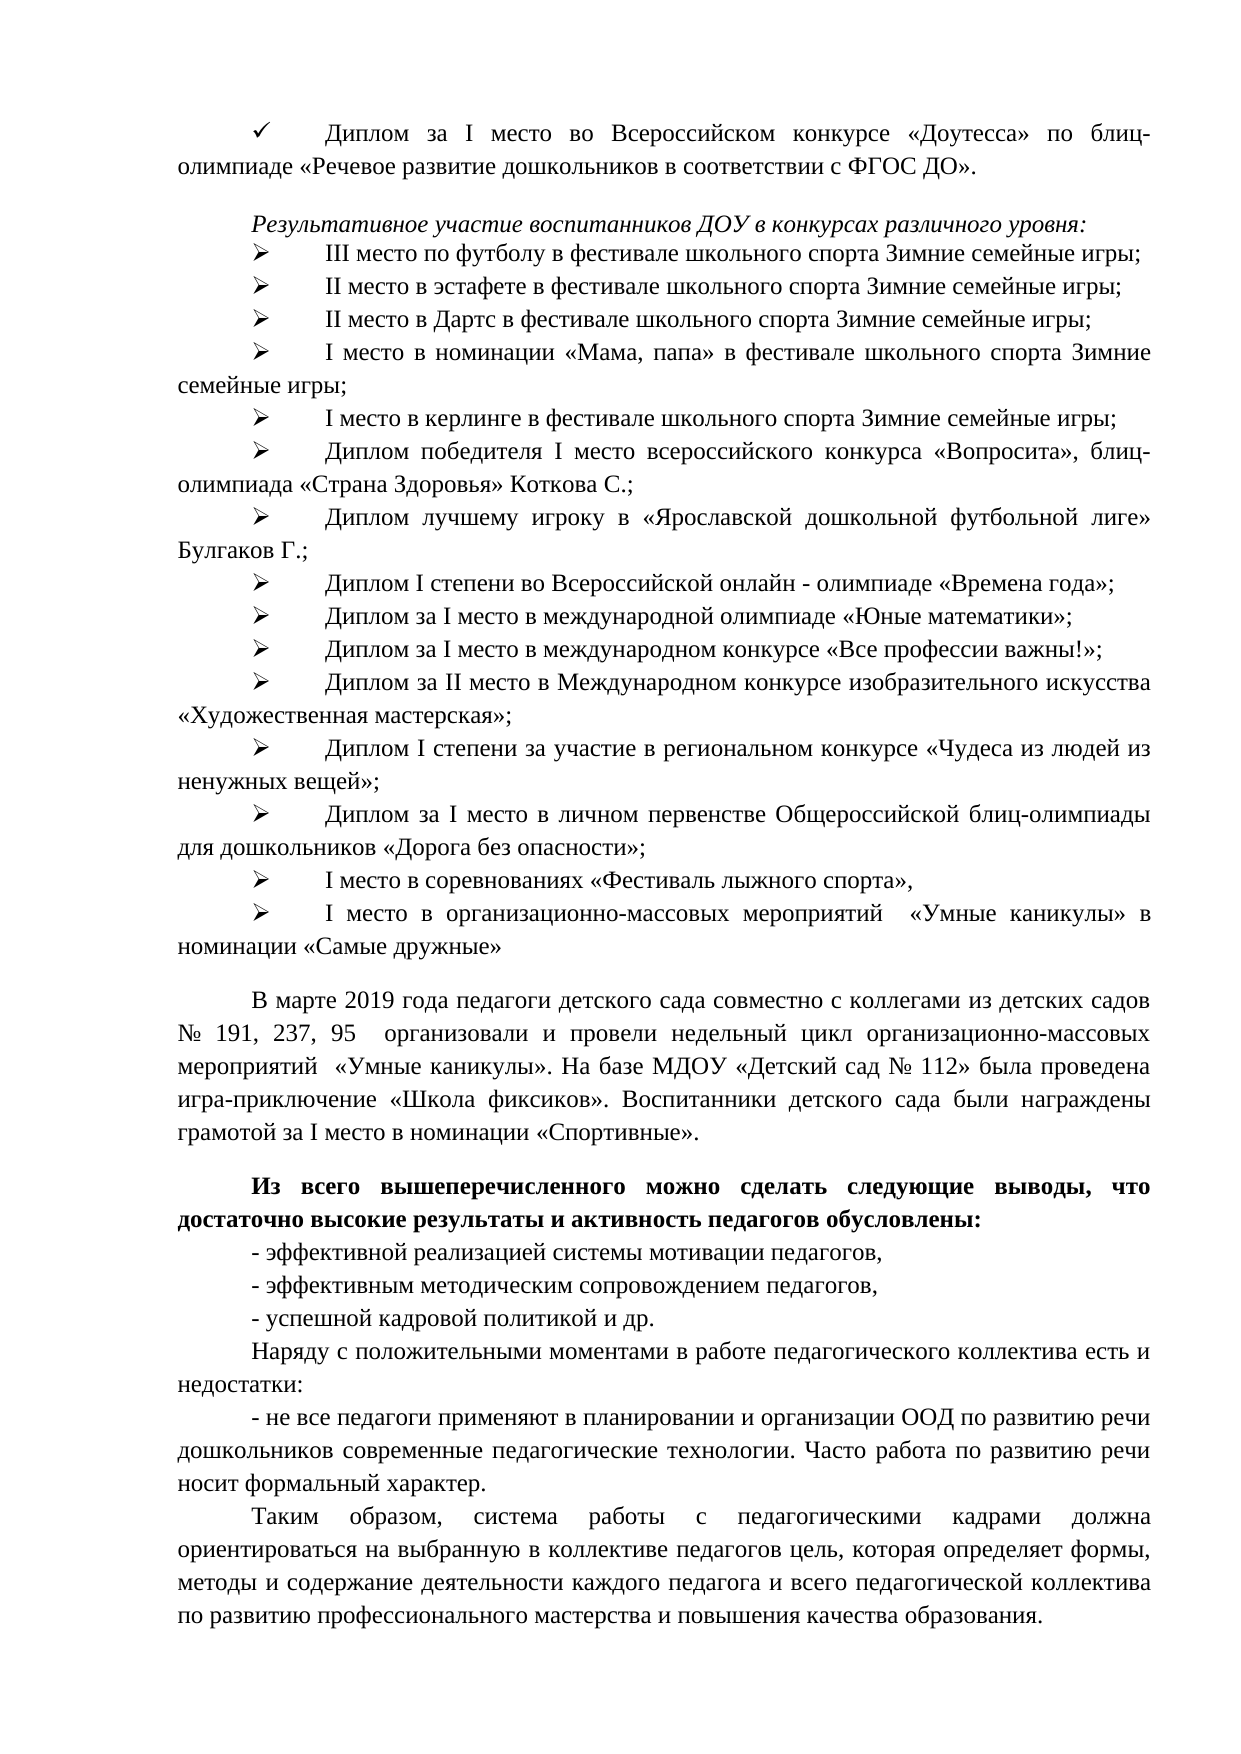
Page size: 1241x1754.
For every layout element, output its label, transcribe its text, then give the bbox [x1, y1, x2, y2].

text - успешной кадровой политикой и др. [177, 1303, 1152, 1332]
list Диплом за I место в личном первенстве Общероссийской блиц-олимпиады для дошкольников «Дорога без опасности»; [177, 799, 1152, 861]
text - эффективным методическим сопровождением педагогов, [177, 1270, 1152, 1299]
list Диплом I степени за участие в региональном конкурсе «Чудеса из людей из ненужных вещей»; [177, 733, 1152, 795]
list II место в эстафете в фестивале школьного спорта Зимние семейные игры; [177, 271, 1152, 300]
text - не все педагоги применяют в планировании и организации ООД по развитию речи дошкольников современные педагогические технологии. Часто работа по развитию речи носит формальный характер. [177, 1402, 1152, 1497]
text Наряду с положительными моментами в работе педагогического коллектива есть и недостатки: [177, 1336, 1152, 1398]
list Диплом за I место во Всероссийском конкурсе «Доутесса» по блиц-олимпиаде «Речевое развитие дошкольников в соответствии с ФГОС ДО». [177, 118, 1152, 180]
list I место в керлинге в фестивале школьного спорта Зимние семейные игры; [177, 403, 1152, 432]
list Диплом лучшему игроку в «Ярославской дошкольной футбольной лиге» Булгаков Г.; [177, 502, 1152, 564]
text В марте 2019 года педагоги детского сада совместно с коллегами из детских садов № 191, 237, 95 организовали и провели недельный цикл организационно-массовых мероприятий «Умные каникулы». На базе МДОУ «Детский сад № 112» была проведена игра-приключение «Школа фиксиков». Воспитанники детского сада были награждены грамотой за I место в номинации «Спортивные». [177, 985, 1152, 1146]
list I место в организационно-массовых мероприятий «Умные каникулы» в номинации «Самые дружные» [177, 898, 1152, 960]
list Диплом за I место в международном конкурсе «Все профессии важны!»; [177, 634, 1152, 663]
text Таким образом, система работы с педагогическими кадрами должна ориентироваться на выбранную в коллективе педагогов цель, которая определяет формы, методы и содержание деятельности каждого педагога и всего педагогической коллектива по развитию профессионального мастерства и повышения качества образования. [177, 1501, 1152, 1629]
list I место в соревнованиях «Фестиваль лыжного спорта», [177, 865, 1152, 894]
list Диплом победителя I место всероссийского конкурса «Вопросита», блиц-олимпиада «Страна Здоровья» Коткова С.; [177, 436, 1152, 498]
list I место в номинации «Мама, папа» в фестивале школьного спорта Зимние семейные игры; [177, 337, 1152, 399]
list Диплом I степени во Всероссийской онлайн - олимпиаде «Времена года»; [177, 568, 1152, 597]
text Из всего вышеперечисленного можно сделать следующие выводы, что достаточно высокие результаты и активность педагогов обусловлены: [177, 1171, 1152, 1233]
list II место в Дартс в фестивале школьного спорта Зимние семейные игры; [177, 304, 1152, 333]
text Результативное участие воспитанников ДОУ в конкурсах различного уровня: [177, 209, 1152, 238]
list Диплом за I место в международной олимпиаде «Юные математики»; [177, 601, 1152, 630]
list III место по футболу в фестивале школьного спорта Зимние семейные игры; [177, 238, 1152, 267]
text - эффективной реализацией системы мотивации педагогов, [177, 1237, 1152, 1266]
list Диплом за II место в Международном конкурсе изобразительного искусства «Художественная мастерская»; [177, 667, 1152, 729]
